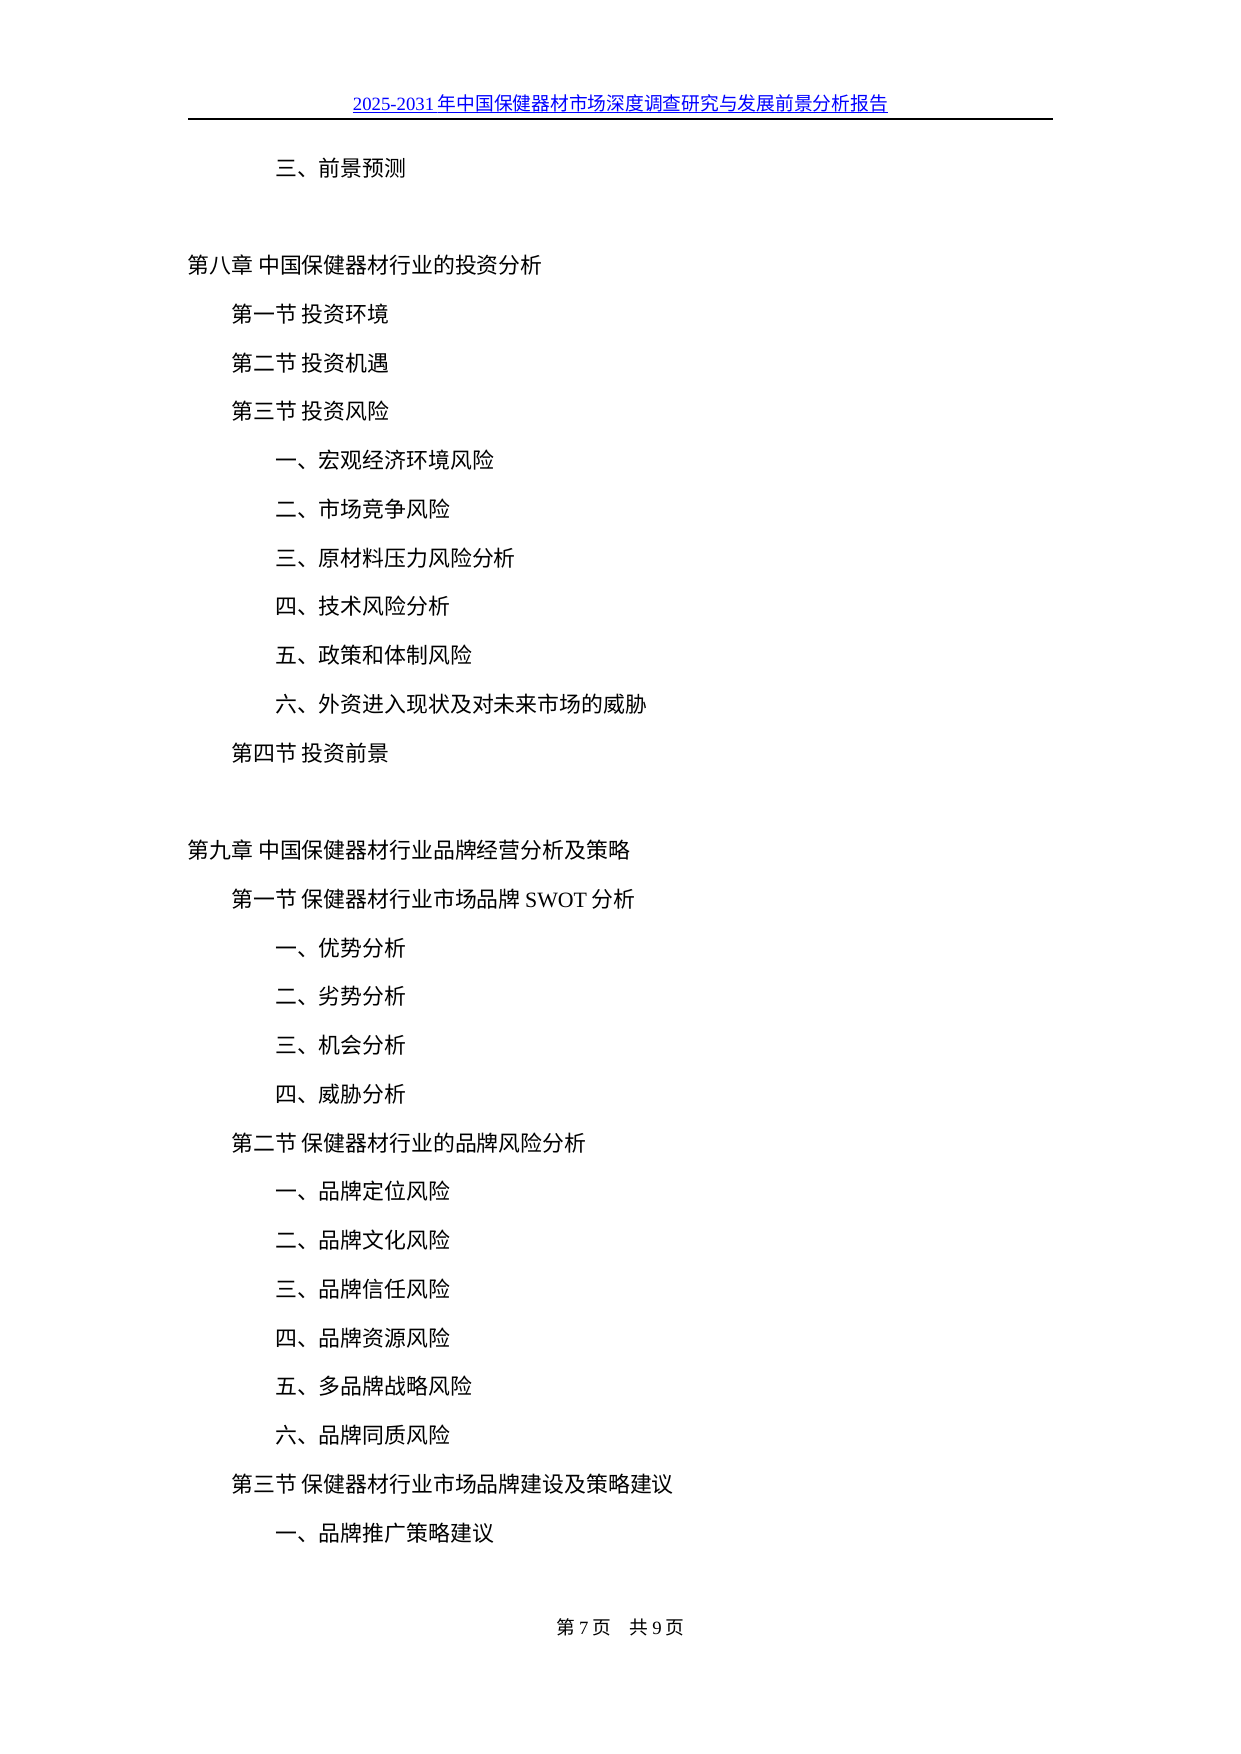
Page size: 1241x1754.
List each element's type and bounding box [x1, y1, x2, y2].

text [187, 150, 1053, 1548]
